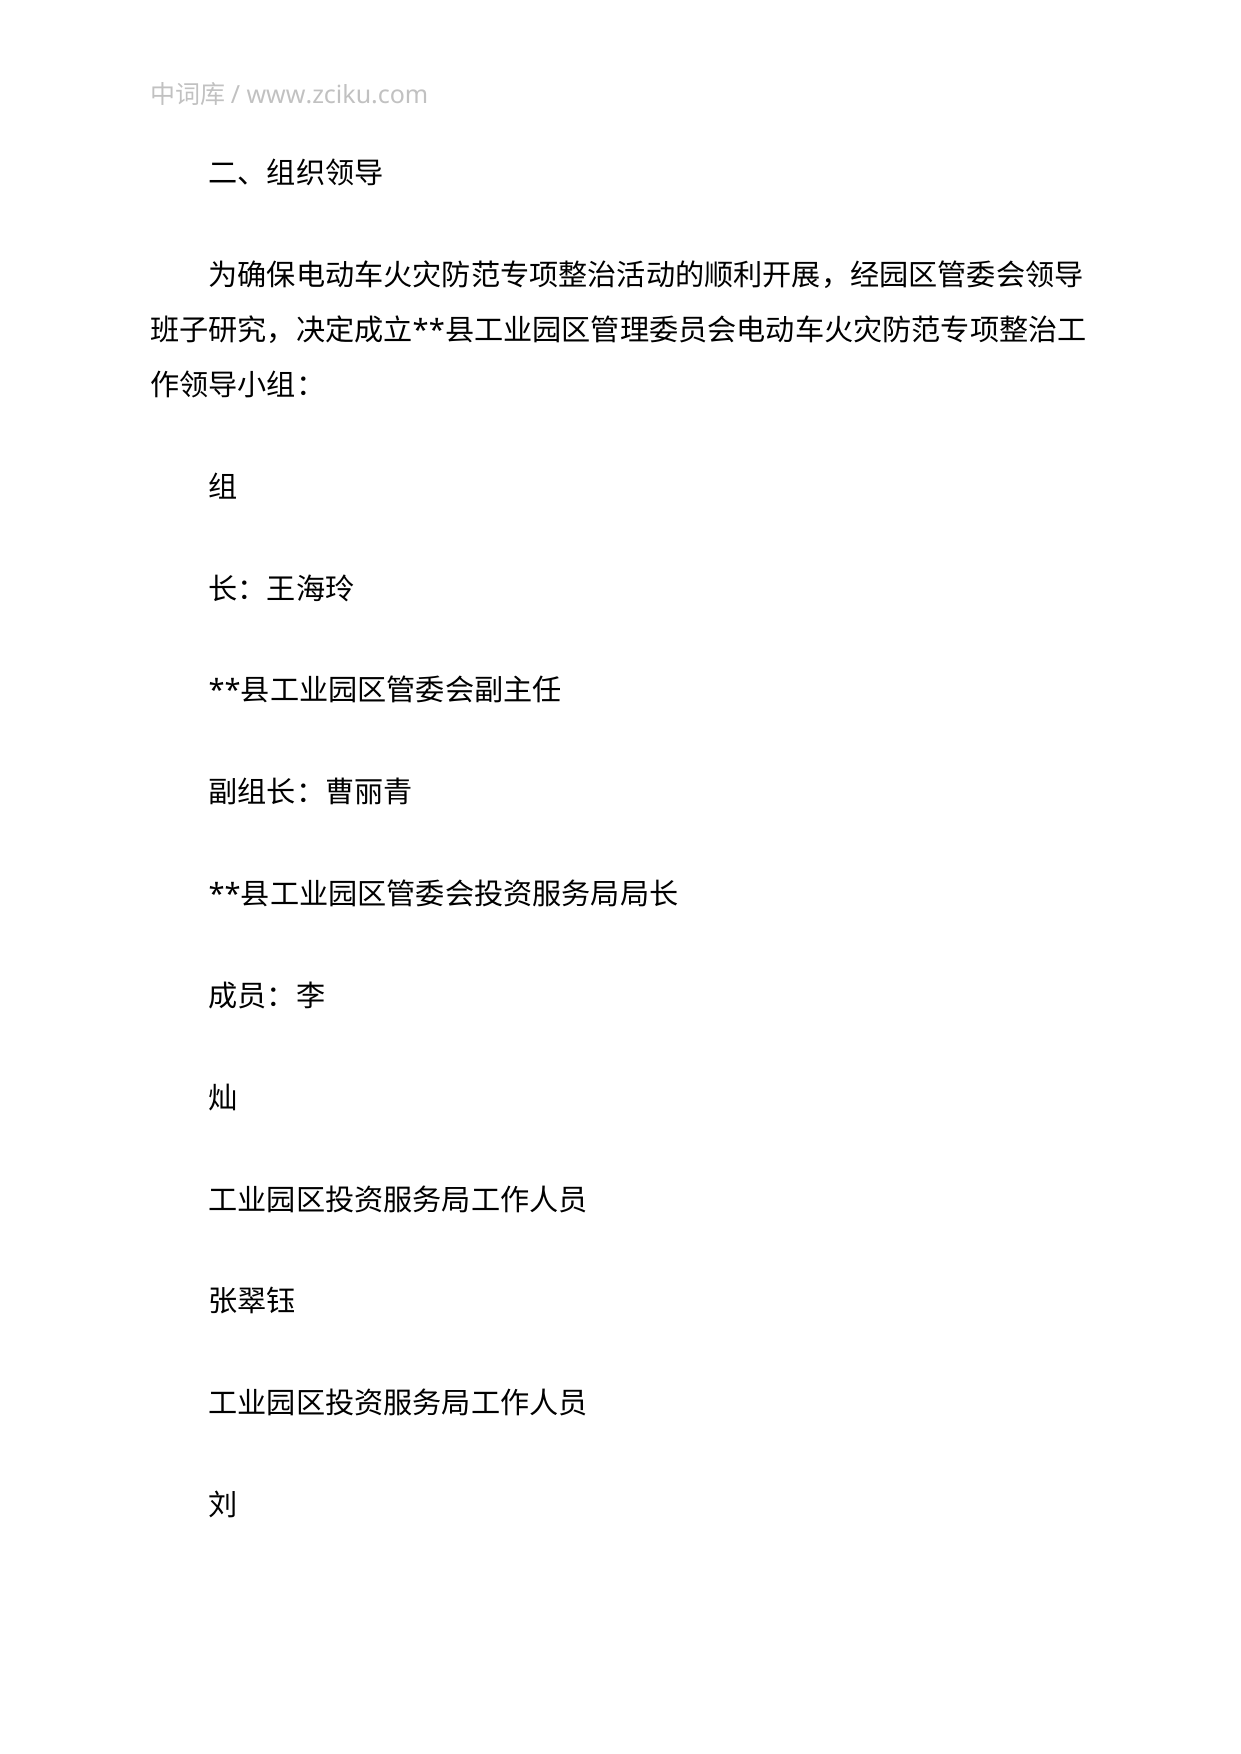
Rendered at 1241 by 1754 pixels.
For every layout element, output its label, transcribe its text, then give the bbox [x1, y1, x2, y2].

text 刘 [150, 1482, 1090, 1524]
text **县工业园区管委会投资服务局局长 [150, 871, 1090, 913]
text **县工业园区管委会副主任 [150, 667, 1090, 709]
text 张翠钰 [150, 1278, 1090, 1320]
text 灿 [150, 1074, 1090, 1117]
text 成员：李 [150, 973, 1090, 1015]
text 工业园区投资服务局工作人员 [150, 1176, 1090, 1218]
text 二、组织领导 [150, 150, 1090, 192]
text 组 [150, 463, 1090, 506]
text 副组长：曹丽青 [150, 769, 1090, 811]
text 长：王海玲 [150, 565, 1090, 607]
text 工业园区投资服务局工作人员 [150, 1380, 1090, 1422]
text 为确保电动车火灾防范专项整治活动的顺利开展，经园区管委会领导班子研究，决定成立**县工业园区管理委员会电动车火灾防范专项整治工作领导小组： [150, 252, 1090, 404]
